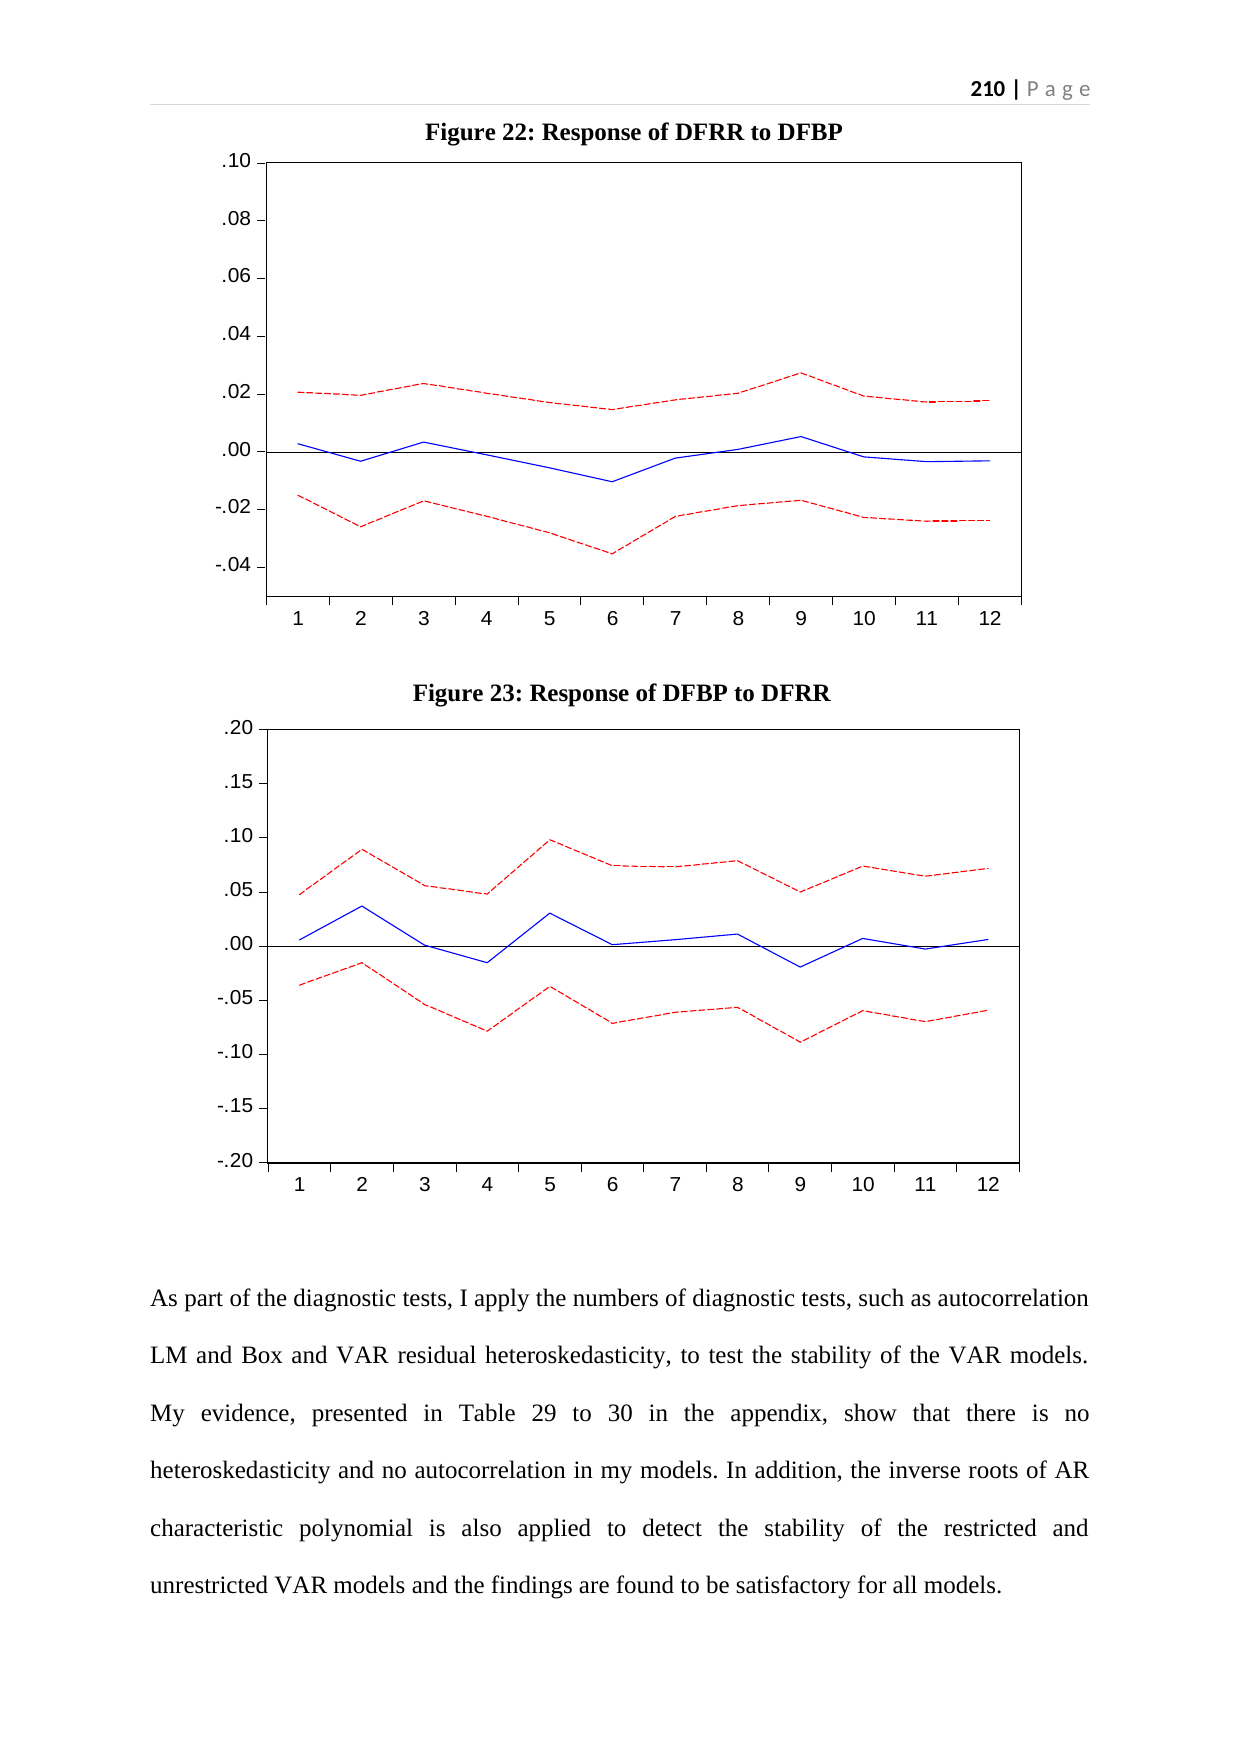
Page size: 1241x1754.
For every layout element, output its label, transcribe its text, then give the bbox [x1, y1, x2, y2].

text As part of the diagnostic tests, I apply the numbers of diagnostic tests, such as autocorrelation LM and Box and VAR residual heteroskedasticity, to test the stability of the VAR models. My evidence, presented in Table 29 to 30 in the appendix, show that there is no heteroskedasticity and no autocorrelation in my models. In addition, the inverse roots of AR characteristic polynomial is also applied to detect the stability of the restricted and unrestricted VAR models and the findings are found to be satisfactory for all models. [150, 1283, 1090, 1599]
